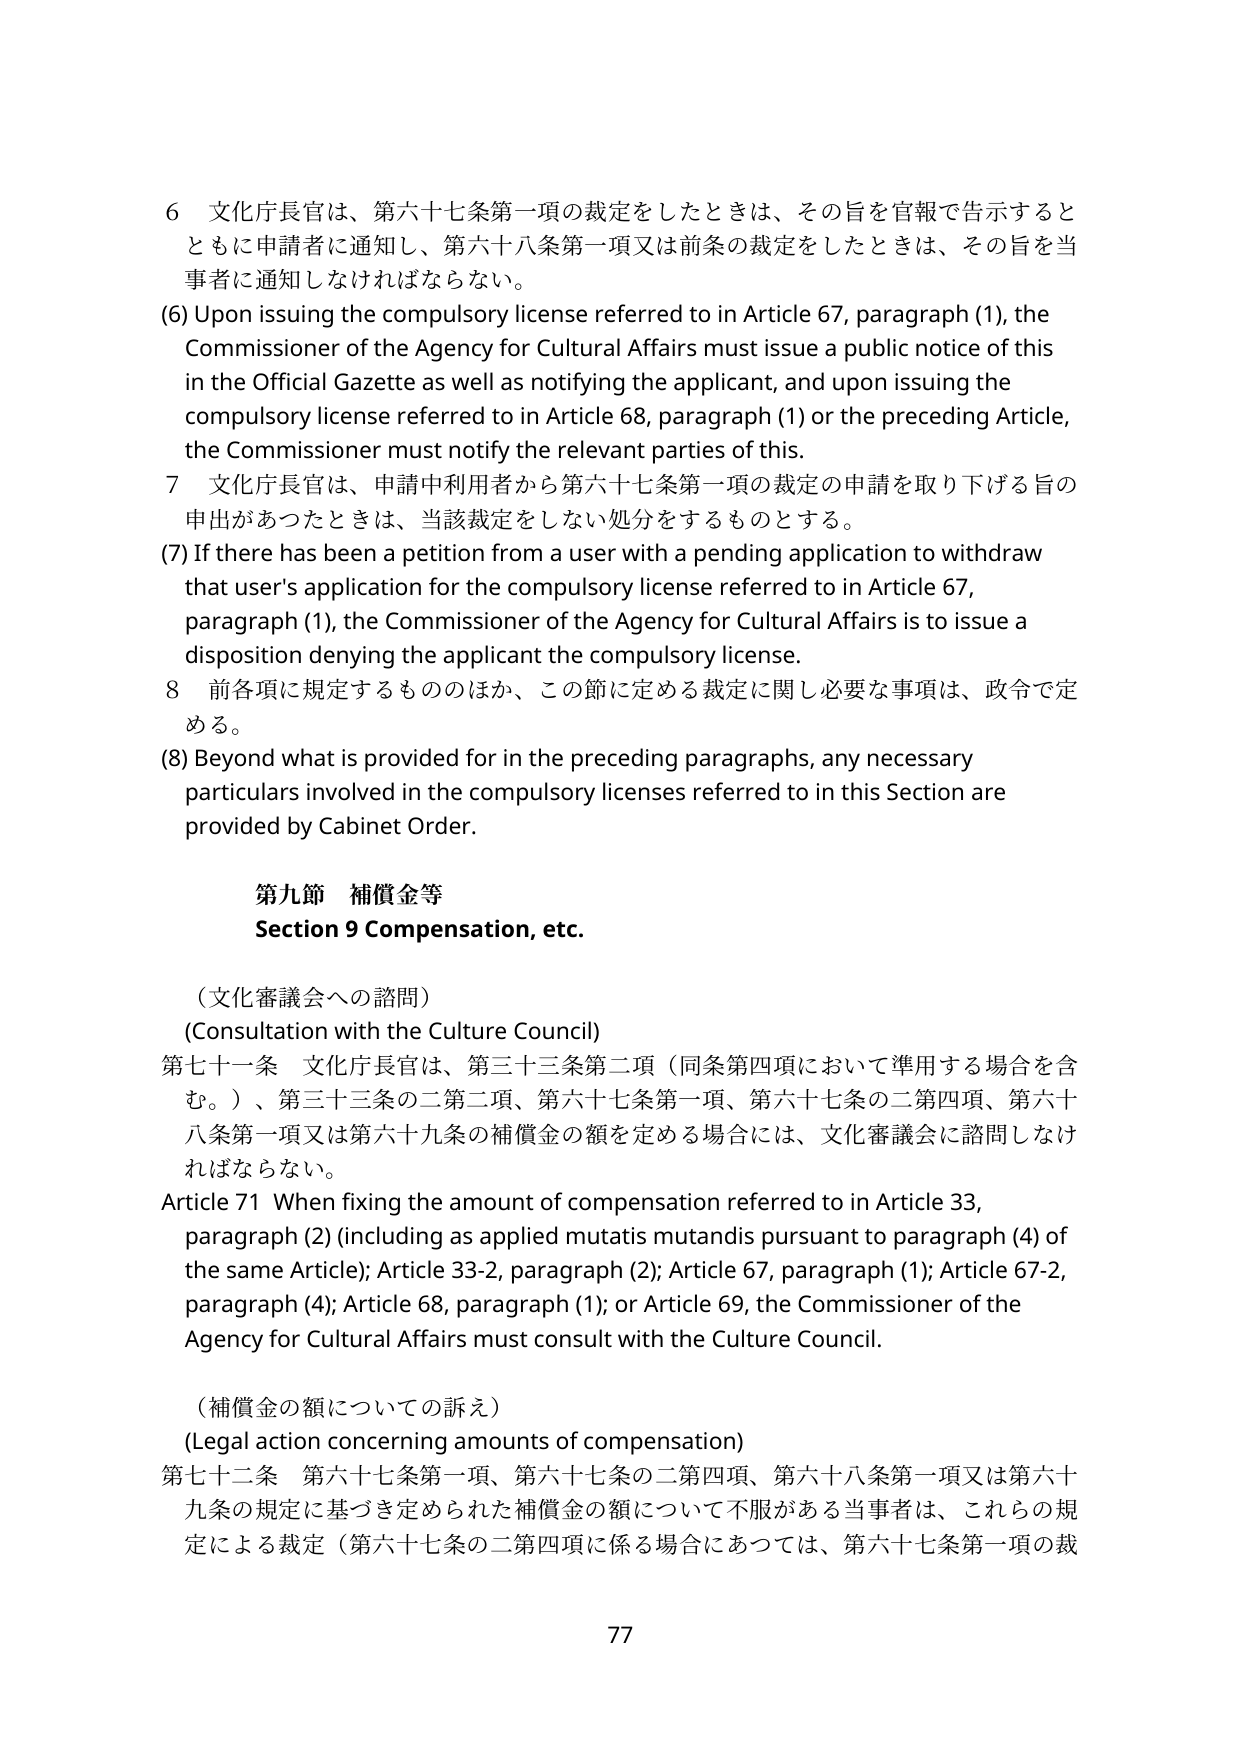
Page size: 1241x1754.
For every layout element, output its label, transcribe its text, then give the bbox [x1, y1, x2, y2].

text Article 71 When fixing the amount of compensation referred to in Article 33, paragraph (2) (including as applied mutatis mutandis pursuant to paragraph (4) of the same Article); Article 33-2, paragraph (2); Article 67, paragraph (1); Article 67-2, paragraph (4); Article 68, paragraph (1); or Article 69, the Commissioner of the Agency for Cultural Affairs must consult with the Culture Council. [161, 1184, 1079, 1355]
text （補償金の額についての訴え） [184, 1389, 1079, 1424]
text (Legal action concerning amounts of compensation) [184, 1424, 1079, 1458]
text (7) If there has been a petition from a user with a pending application to withdraw that user's application for the compulsory license referred to in Article 67, paragraph (1), the Commissioner of the Agency for Cultural Affairs is to issue a disposition denying the applicant the compulsory license. [161, 535, 1079, 672]
text Section 9 Compensation, etc. [253, 911, 1079, 945]
text (6) Upon issuing the compulsory license referred to in Article 67, paragraph (1), the Commissioner of the Agency for Cultural Affairs must issue a public notice of this in the Official Gazette as well as notifying the applicant, and upon issuing the compulsory license referred to in Article 68, paragraph (1) or the preceding Article, the Commissioner must notify the relevant parties of this. [161, 296, 1079, 467]
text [161, 1458, 1079, 1560]
text (8) Beyond what is provided for in the preceding paragraphs, any necessary particulars involved in the compulsory licenses referred to in this Section are provided by Cabinet Order. [161, 740, 1079, 843]
text 第七十一条 文化庁長官は、第三十三条第二項（同条第四項において準用する場合を含む。）、第三十三条の二第二項、第六十七条第一項、第六十七条の二第四項、第六十八条第一項又は第六十九条の補償金の額を定める場合には、文化審議会に諮問しなければならない。 [161, 1048, 1079, 1184]
text 第九節 補償金等 [253, 877, 1079, 911]
text ７ 文化庁長官は、申請中利用者から第六十七条第一項の裁定の申請を取り下げる旨の申出があつたときは、当該裁定をしない処分をするものとする。 [161, 467, 1079, 535]
text ６ 文化庁長官は、第六十七条第一項の裁定をしたときは、その旨を官報で告示するとともに申請者に通知し、第六十八条第一項又は前条の裁定をしたときは、その旨を当事者に通知しなければならない。 [161, 194, 1079, 296]
text ８ 前各項に規定するもののほか、この節に定める裁定に関し必要な事項は、政令で定める。 [161, 672, 1079, 740]
text （文化審議会への諮問） [184, 979, 1079, 1014]
text (Consultation with the Culture Council) [184, 1014, 1079, 1048]
